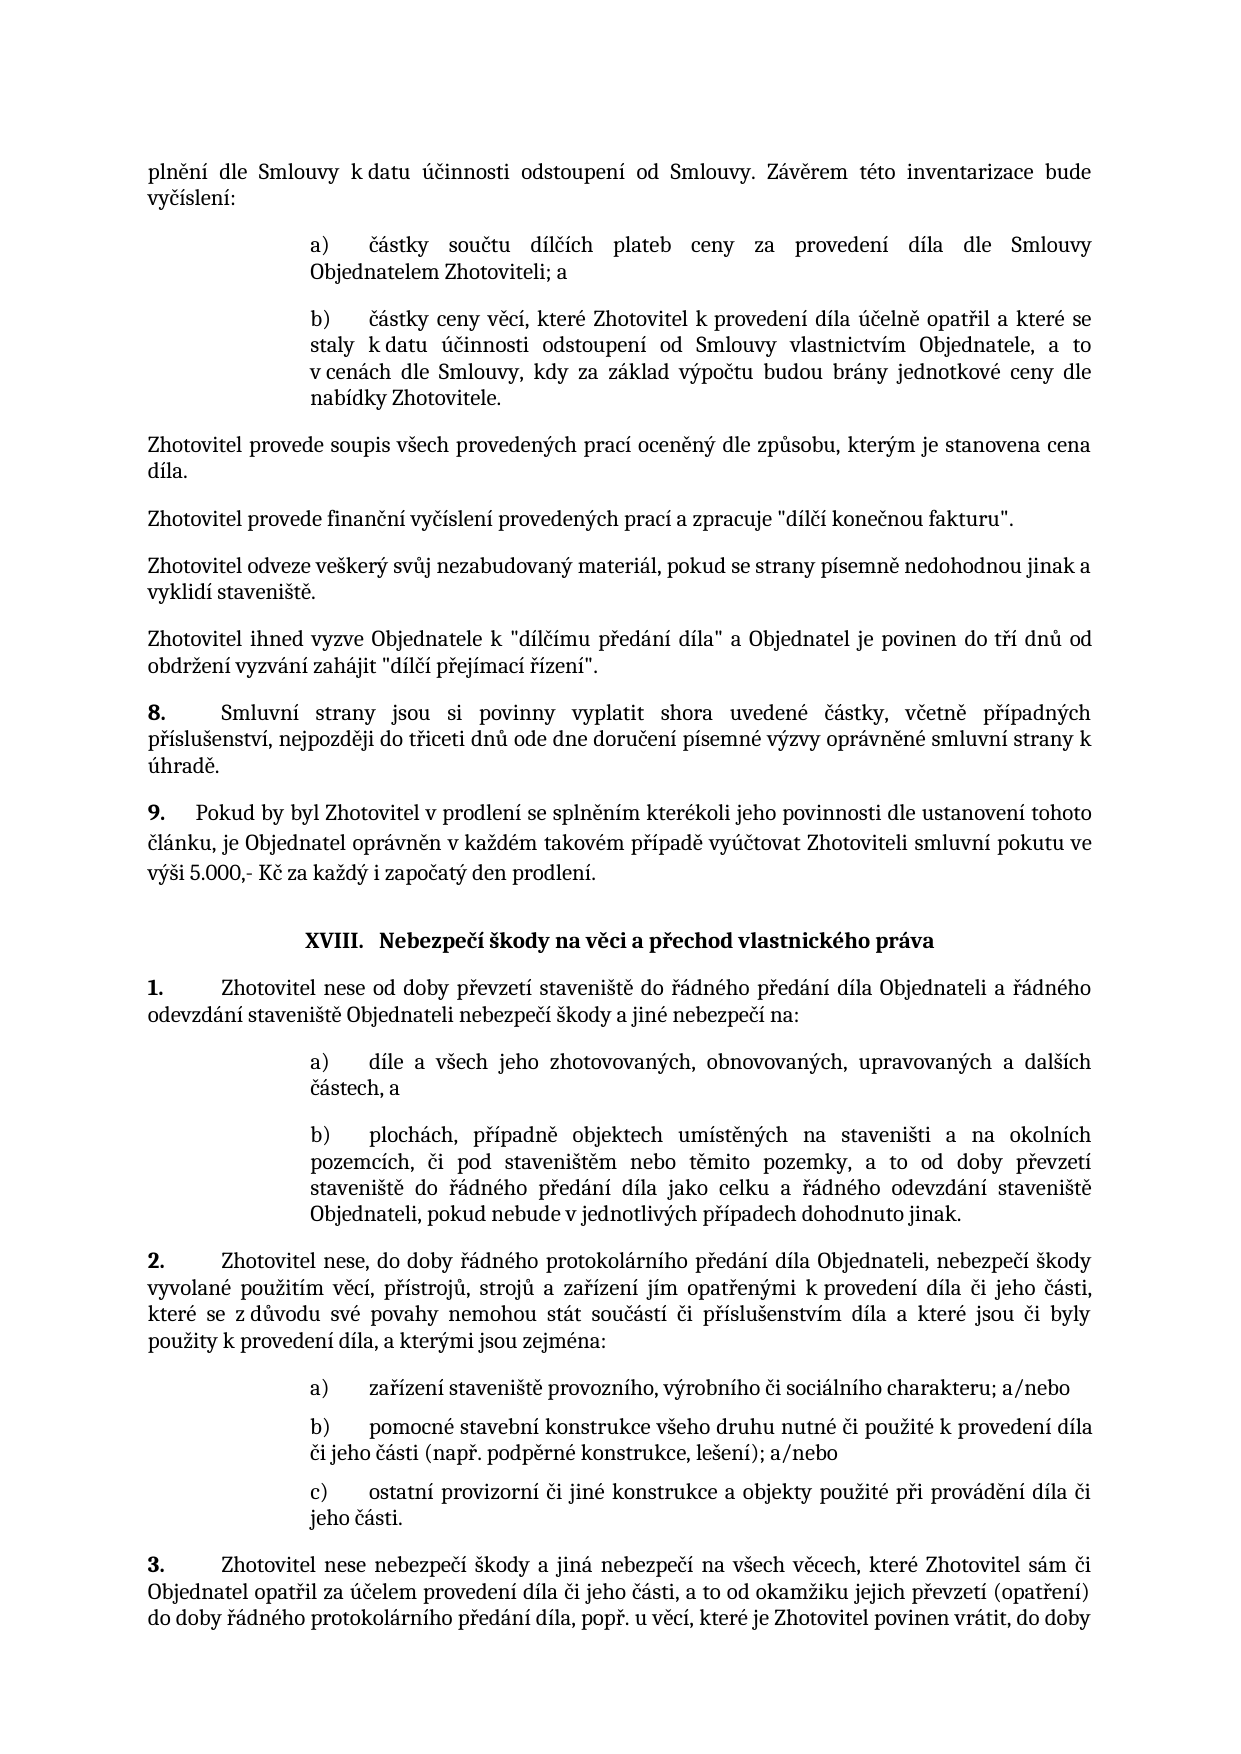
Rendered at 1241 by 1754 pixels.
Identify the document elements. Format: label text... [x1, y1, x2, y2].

subtitle Zhotovitel ihned vyzve Objednatele k "dílčímu předání díla" a Objednatel je povinen do tří dnů od obdržení vyzvání zahájit "dílčí přejímací řízení". [148, 626, 1093, 679]
subtitle plochách, případně objektech umístěných na staveništi a na okolních pozemcích, či pod staveništěm nebo těmito pozemky, a to od doby převzetí staveniště do řádného předání díla jako celku a řádného odevzdání staveniště Objednateli, pokud nebude v jednotlivých případech dohodnuto jinak. [310, 1122, 1093, 1227]
subtitle pomocné stavební konstrukce všeho druhu nutné či použité k provedení díla či jeho části (např. podpěrné konstrukce, lešení); a/nebo [310, 1413, 1093, 1466]
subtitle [148, 159, 1093, 211]
subtitle zařízení staveniště provozního, výrobního či sociálního charakteru; a/nebo [310, 1374, 1093, 1401]
subtitle Zhotovitel nese od doby převzetí staveniště do řádného předání díla Objednateli a řádného odevzdání staveniště Objednateli nebezpečí škody a jiné nebezpečí na: [148, 975, 1093, 1028]
subtitle Zhotovitel provede finanční vyčíslení provedených prací a zpracuje "dílčí konečnou fakturu". [148, 506, 1093, 532]
subtitle Zhotovitel provede soupis všech provedených prací oceněný dle způsobu, kterým je stanovena cena díla. [148, 432, 1093, 485]
subtitle Smluvní strany jsou si povinny vyplatit shora uvedené částky, včetně případných příslušenství, nejpozději do třiceti dnů ode dne doručení písemné výzvy oprávněné smluvní strany k úhradě. [148, 700, 1093, 779]
subtitle částky součtu dílčích plateb ceny za provedení díla dle Smlouvy Objednatelem Zhotoviteli; a [310, 232, 1093, 285]
text 9. Pokud by byl Zhotovitel v prodlení se splněním kterékoli jeho povinnosti dle ustanovení tohoto článku, je Objednatel oprávněn v každém takovém případě vyúčtovat Zhotoviteli smluvní pokutu ve výši 5.000,- Kč za každý i započatý den prodlení. [148, 800, 1093, 886]
subtitle Zhotovitel nese, do doby řádného protokolárního předání díla Objednateli, nebezpečí škody vyvolané použitím věcí, přístrojů, strojů a zařízení jím opatřenými k provedení díla či jeho části, které se z důvodu své povahy nemohou stát součástí či příslušenstvím díla a které jsou či byly použity k provedení díla, a kterými jsou zejména: [148, 1248, 1093, 1354]
subtitle ostatní provizorní či jiné konstrukce a objekty použité při provádění díla či jeho části. [310, 1479, 1093, 1531]
subtitle díle a všech jeho zhotovovaných, obnovovaných, upravovaných a dalších částech, a [310, 1048, 1093, 1101]
subtitle Nebezpečí škody na věci a přechod vlastnického práva [148, 928, 1093, 954]
subtitle částky ceny věcí, které Zhotovitel k provedení díla účelně opatřil a které se staly k datu účinnosti odstoupení od Smlouvy vlastnictvím Objednatele, a to v cenách dle Smlouvy, kdy za základ výpočtu budou brány jednotkové ceny dle nabídky Zhotovitele. [310, 306, 1093, 411]
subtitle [148, 1552, 1093, 1631]
subtitle Zhotovitel odveze veškerý svůj nezabudovaný materiál, pokud se strany písemně nedohodnou jinak a vyklidí staveniště. [148, 553, 1093, 605]
